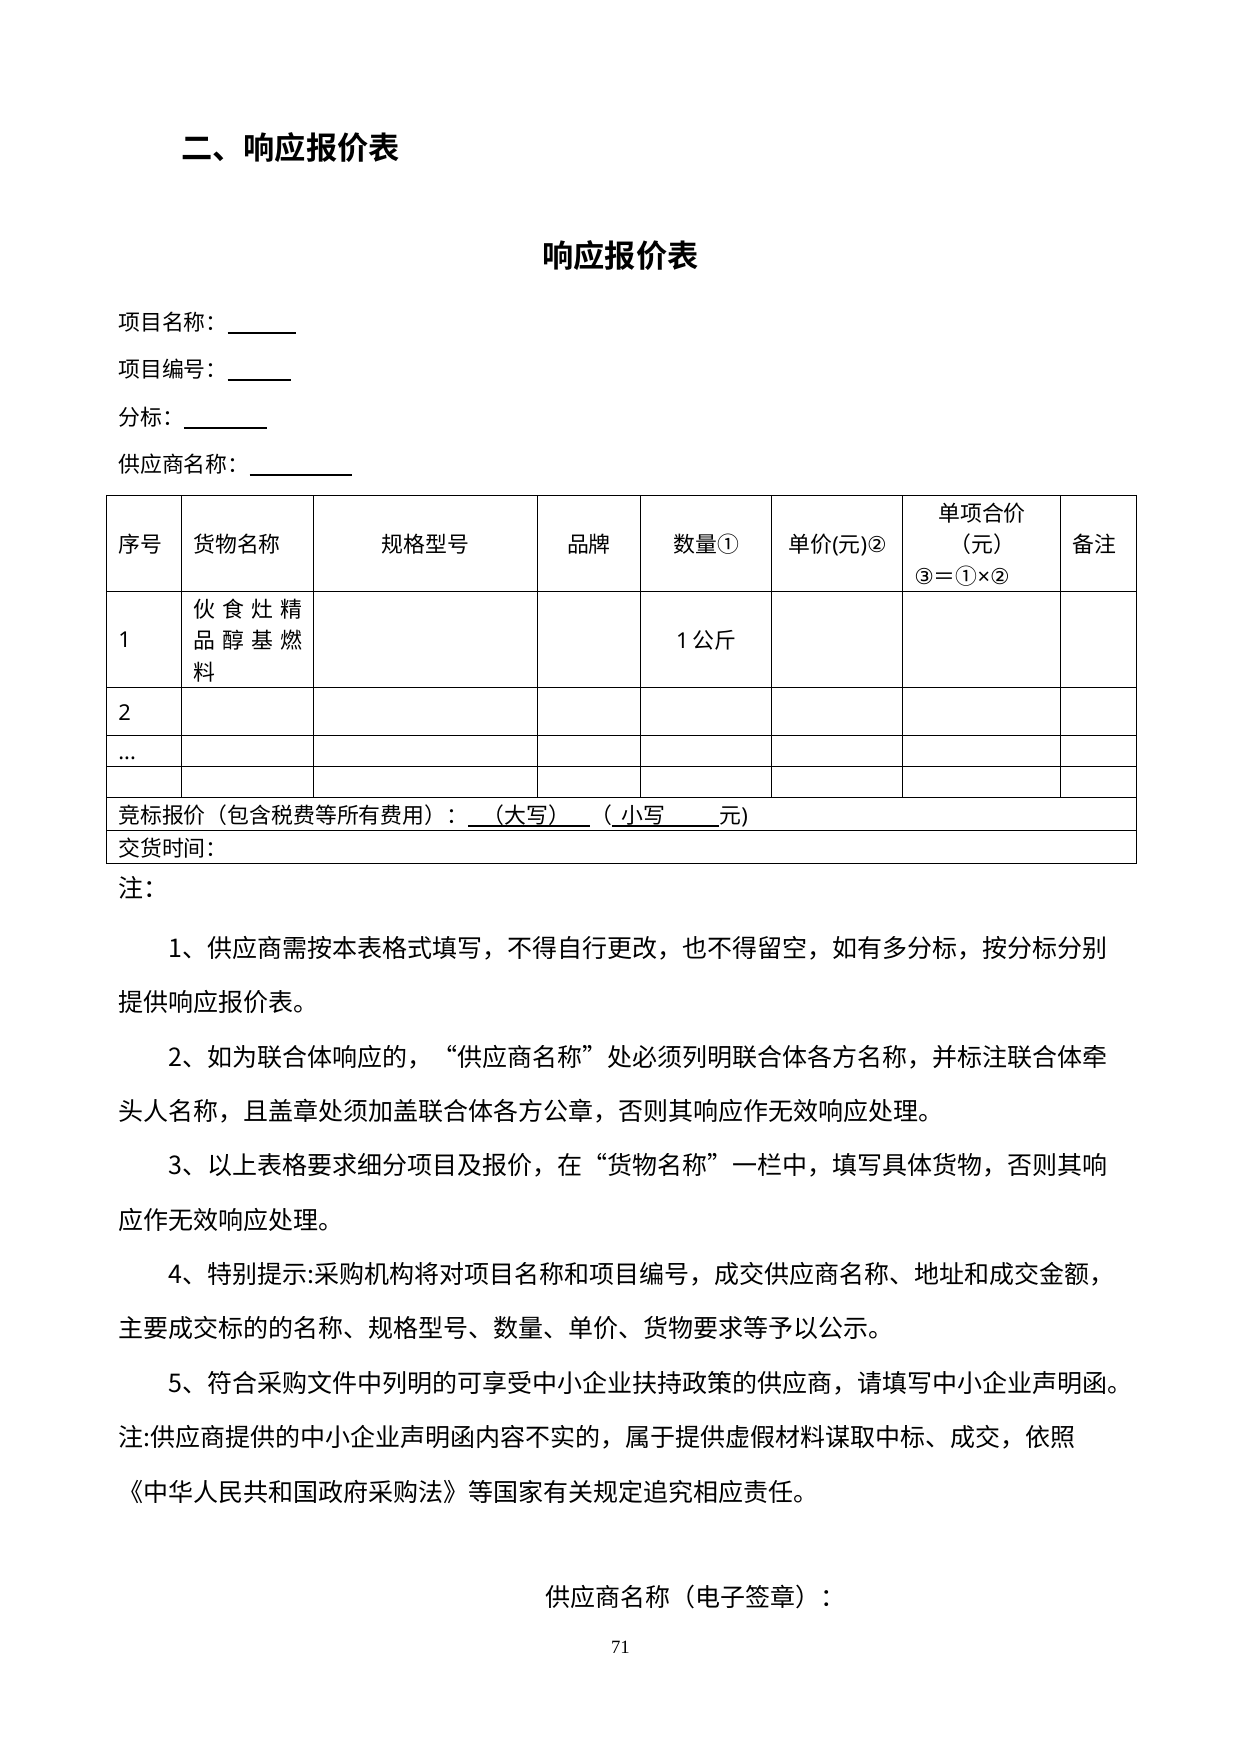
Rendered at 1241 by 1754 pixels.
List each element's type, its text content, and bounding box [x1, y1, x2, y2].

text 1、供应商需按本表格式填写，不得自行更改，也不得留空，如有多分标，按分标分别提供响应报价表。 [118, 928, 1122, 1019]
table_header 单价(元)② [772, 496, 902, 591]
table_header 备注 [1061, 496, 1136, 591]
table_cell 2 [107, 688, 181, 735]
table_cell 交货时间： [107, 831, 1136, 862]
table_cell [1061, 592, 1136, 687]
text 2、如为联合体响应的，“供应商名称”处必须列明联合体各方名称，并标注联合体牵头人名称，且盖章处须加盖联合体各方公章，否则其响应作无效响应处理。 [118, 1037, 1122, 1128]
text 项目名称： [118, 305, 1122, 336]
table_cell [182, 767, 313, 797]
table_cell ... [107, 736, 181, 766]
text 5、符合采购文件中列明的可享受中小企业扶持政策的供应商，请填写中小企业声明函。注:供应商提供的中小企业声明函内容不实的，属于提供虚假材料谋取中标、成交，依照《中华人民共和国政府采购法》等国家有关规定追究相应责任。 [118, 1363, 1122, 1508]
text 供应商名称（电子签章）： [545, 1577, 1122, 1614]
table_cell [641, 736, 771, 766]
table_cell [538, 688, 640, 735]
table_cell 1公斤 [641, 592, 771, 687]
table_cell 1 [107, 592, 181, 687]
table_cell 竞标报价（包含税费等所有费用）： （大写） （ 小写 元) [107, 798, 1136, 830]
table_cell [314, 688, 537, 735]
table_cell [538, 736, 640, 766]
table_cell [538, 767, 640, 797]
text 供应商名称： [118, 447, 1122, 479]
table_cell 伙食灶精品醇基燃料 [182, 592, 313, 687]
table_cell [182, 688, 313, 735]
table_cell [772, 592, 902, 687]
table_cell [772, 767, 902, 797]
table_cell [1061, 767, 1136, 797]
table_cell [314, 592, 537, 687]
text 分标： [118, 400, 1122, 431]
table_header 数量① [641, 496, 771, 591]
table_cell [903, 736, 1060, 766]
table_cell [772, 736, 902, 766]
text 4、特别提示:采购机构将对项目名称和项目编号，成交供应商名称、地址和成交金额，主要成交标的的名称、规格型号、数量、单价、货物要求等予以公示。 [118, 1254, 1122, 1345]
table_cell [903, 688, 1060, 735]
table_cell [903, 767, 1060, 797]
table_cell [314, 767, 537, 797]
table_header 序号 [107, 496, 181, 591]
table_cell [641, 688, 771, 735]
text 注： [118, 869, 1122, 905]
table_header 单项合价（元） ③＝①×② [903, 496, 1060, 591]
table_cell [1061, 688, 1136, 735]
table_cell [182, 736, 313, 766]
table_header 货物名称 [182, 496, 313, 591]
table_cell [107, 767, 181, 797]
table_cell [903, 592, 1060, 687]
table_cell [641, 767, 771, 797]
table_cell [314, 736, 537, 766]
text 项目编号： [118, 352, 1122, 384]
table_cell [772, 688, 902, 735]
table_cell [538, 592, 640, 687]
text 响应报价表 [118, 232, 1122, 277]
table_header 规格型号 [314, 496, 537, 591]
table_cell [1061, 736, 1136, 766]
text 二、响应报价表 [118, 118, 1122, 170]
text 3、以上表格要求细分项目及报价，在“货物名称”一栏中，填写具体货物，否则其响应作无效响应处理。 [118, 1146, 1122, 1236]
table_header 品牌 [538, 496, 640, 591]
